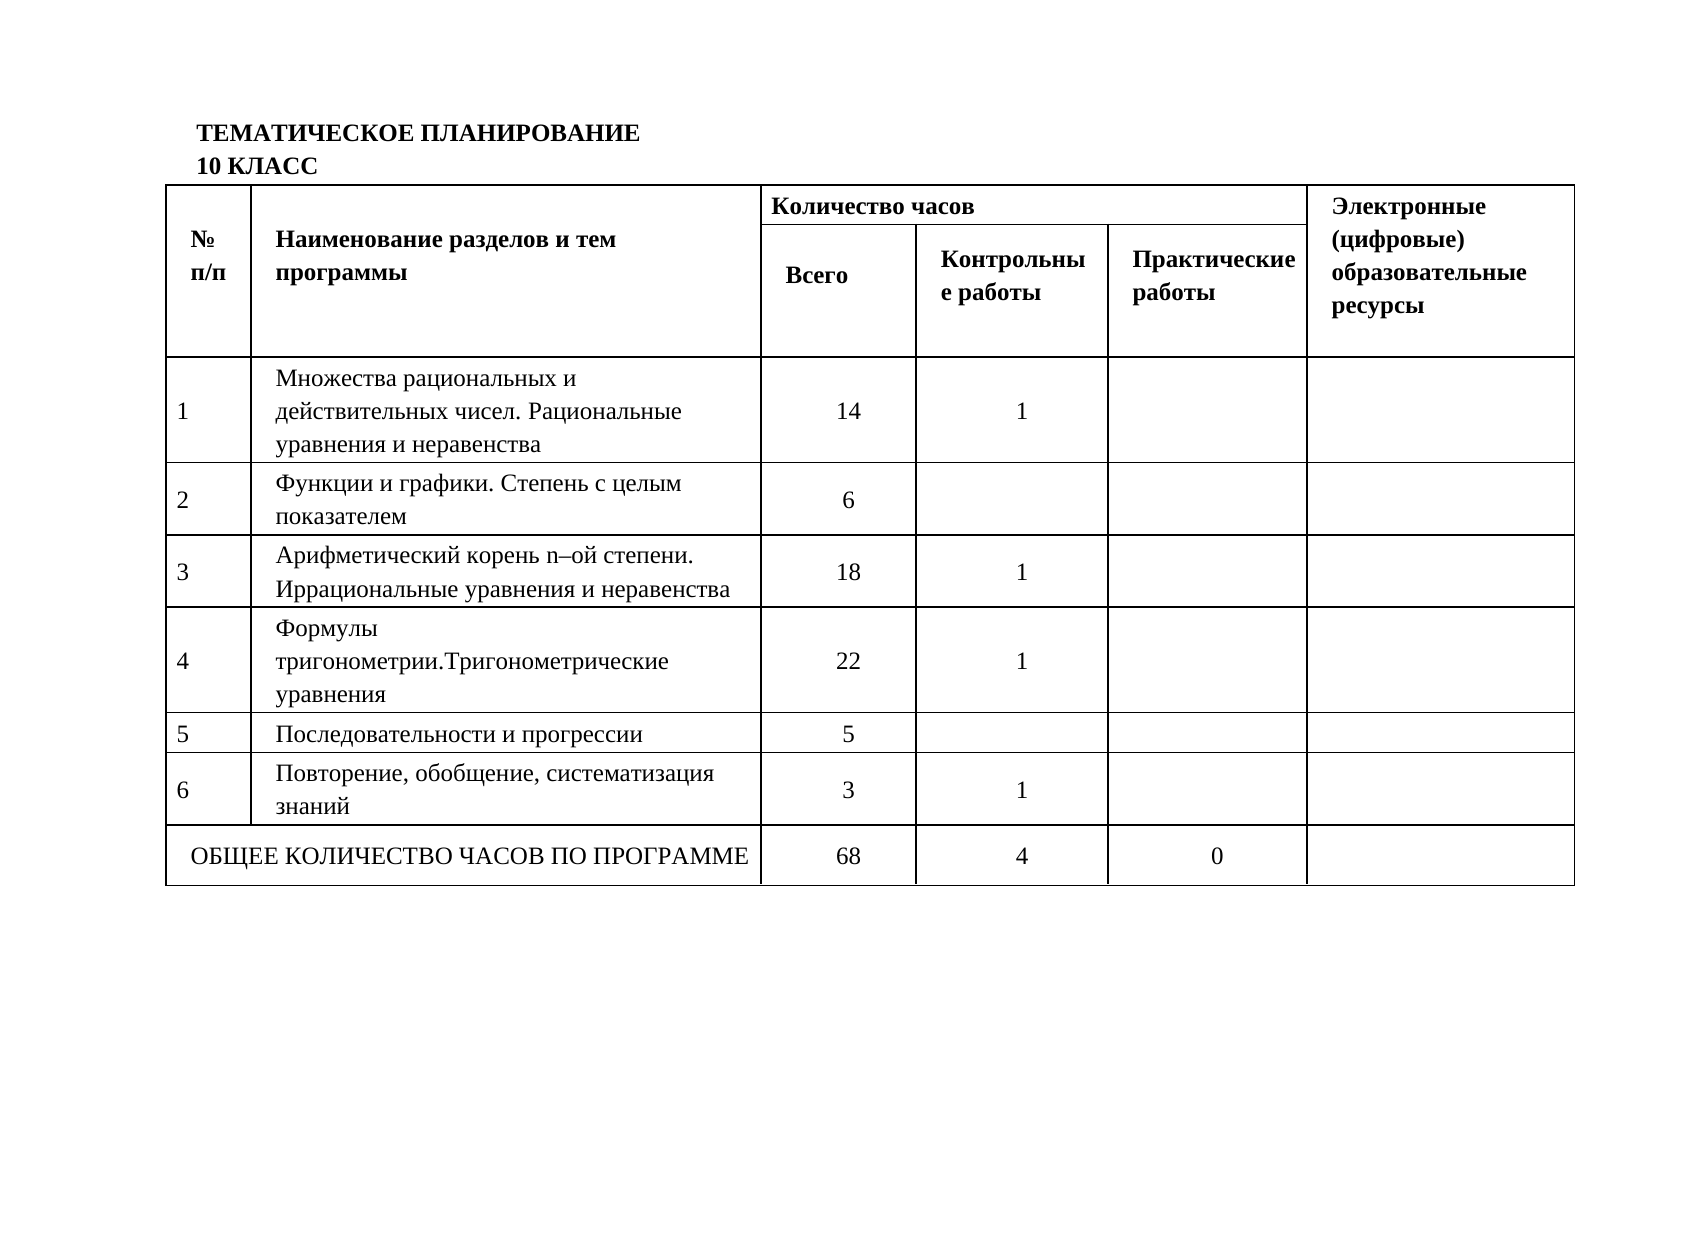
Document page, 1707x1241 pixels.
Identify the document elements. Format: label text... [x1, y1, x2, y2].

table_cell Контрольные работы [917, 225, 1107, 356]
table_cell [917, 463, 1107, 534]
table_cell 6 [762, 463, 915, 534]
table_cell Повторение, обобщение, систематизация знаний [252, 753, 760, 824]
table_cell [1109, 463, 1306, 534]
table_cell Формулы тригонометрии.Тригонометрические уравнения [252, 608, 760, 712]
table_cell 1 [917, 536, 1107, 606]
table_cell Арифметический корень n–ой степени. Иррациональные уравнения и неравенства [252, 536, 760, 606]
table_cell Функции и графики. Степень с целым показателем [252, 463, 760, 534]
text 10 КЛАСС [190, 151, 1618, 180]
table_header Электронные (цифровые) образовательные ресурсы [1308, 186, 1574, 356]
table_cell [1109, 358, 1306, 461]
table_cell 5 [167, 713, 250, 751]
table_header Количество часов [762, 186, 1306, 223]
table_cell Практические работы [1109, 225, 1306, 356]
table_cell 4 [917, 826, 1107, 884]
table_cell 68 [762, 826, 915, 884]
table_cell 4 [167, 608, 250, 712]
table_cell 18 [762, 536, 915, 606]
table_cell [1308, 608, 1574, 712]
table_cell ОБЩЕЕ КОЛИЧЕСТВО ЧАСОВ ПО ПРОГРАММЕ [167, 826, 760, 884]
table_cell [917, 713, 1107, 751]
table_cell 1 [917, 358, 1107, 461]
table_cell [1308, 826, 1574, 884]
table_cell [1308, 463, 1574, 534]
table_cell 3 [762, 753, 915, 824]
table_cell [1109, 536, 1306, 606]
table_cell 2 [167, 463, 250, 534]
text ТЕМАТИЧЕСКОЕ ПЛАНИРОВАНИЕ [190, 118, 1618, 147]
table_cell 5 [762, 713, 915, 751]
table_header Наименование разделов и тем программы [252, 186, 760, 356]
table_cell Последовательности и прогрессии [252, 713, 760, 751]
table_cell 0 [1109, 826, 1306, 884]
table_cell [1308, 536, 1574, 606]
table_cell 14 [762, 358, 915, 461]
table_header № п/п [167, 186, 250, 356]
table_cell [1308, 753, 1574, 824]
table_cell 1 [917, 608, 1107, 712]
table_cell Всего [762, 225, 915, 356]
table_cell [1308, 713, 1574, 751]
table_cell [1109, 608, 1306, 712]
table_cell Множества рациональных и действительных чисел. Рациональные уравнения и неравенства [252, 358, 760, 461]
table_cell 3 [167, 536, 250, 606]
table_cell [1109, 753, 1306, 824]
table_cell 1 [917, 753, 1107, 824]
table_cell 1 [167, 358, 250, 461]
table_cell [1308, 358, 1574, 461]
table_cell [1109, 713, 1306, 751]
table_cell 22 [762, 608, 915, 712]
table_cell 6 [167, 753, 250, 824]
